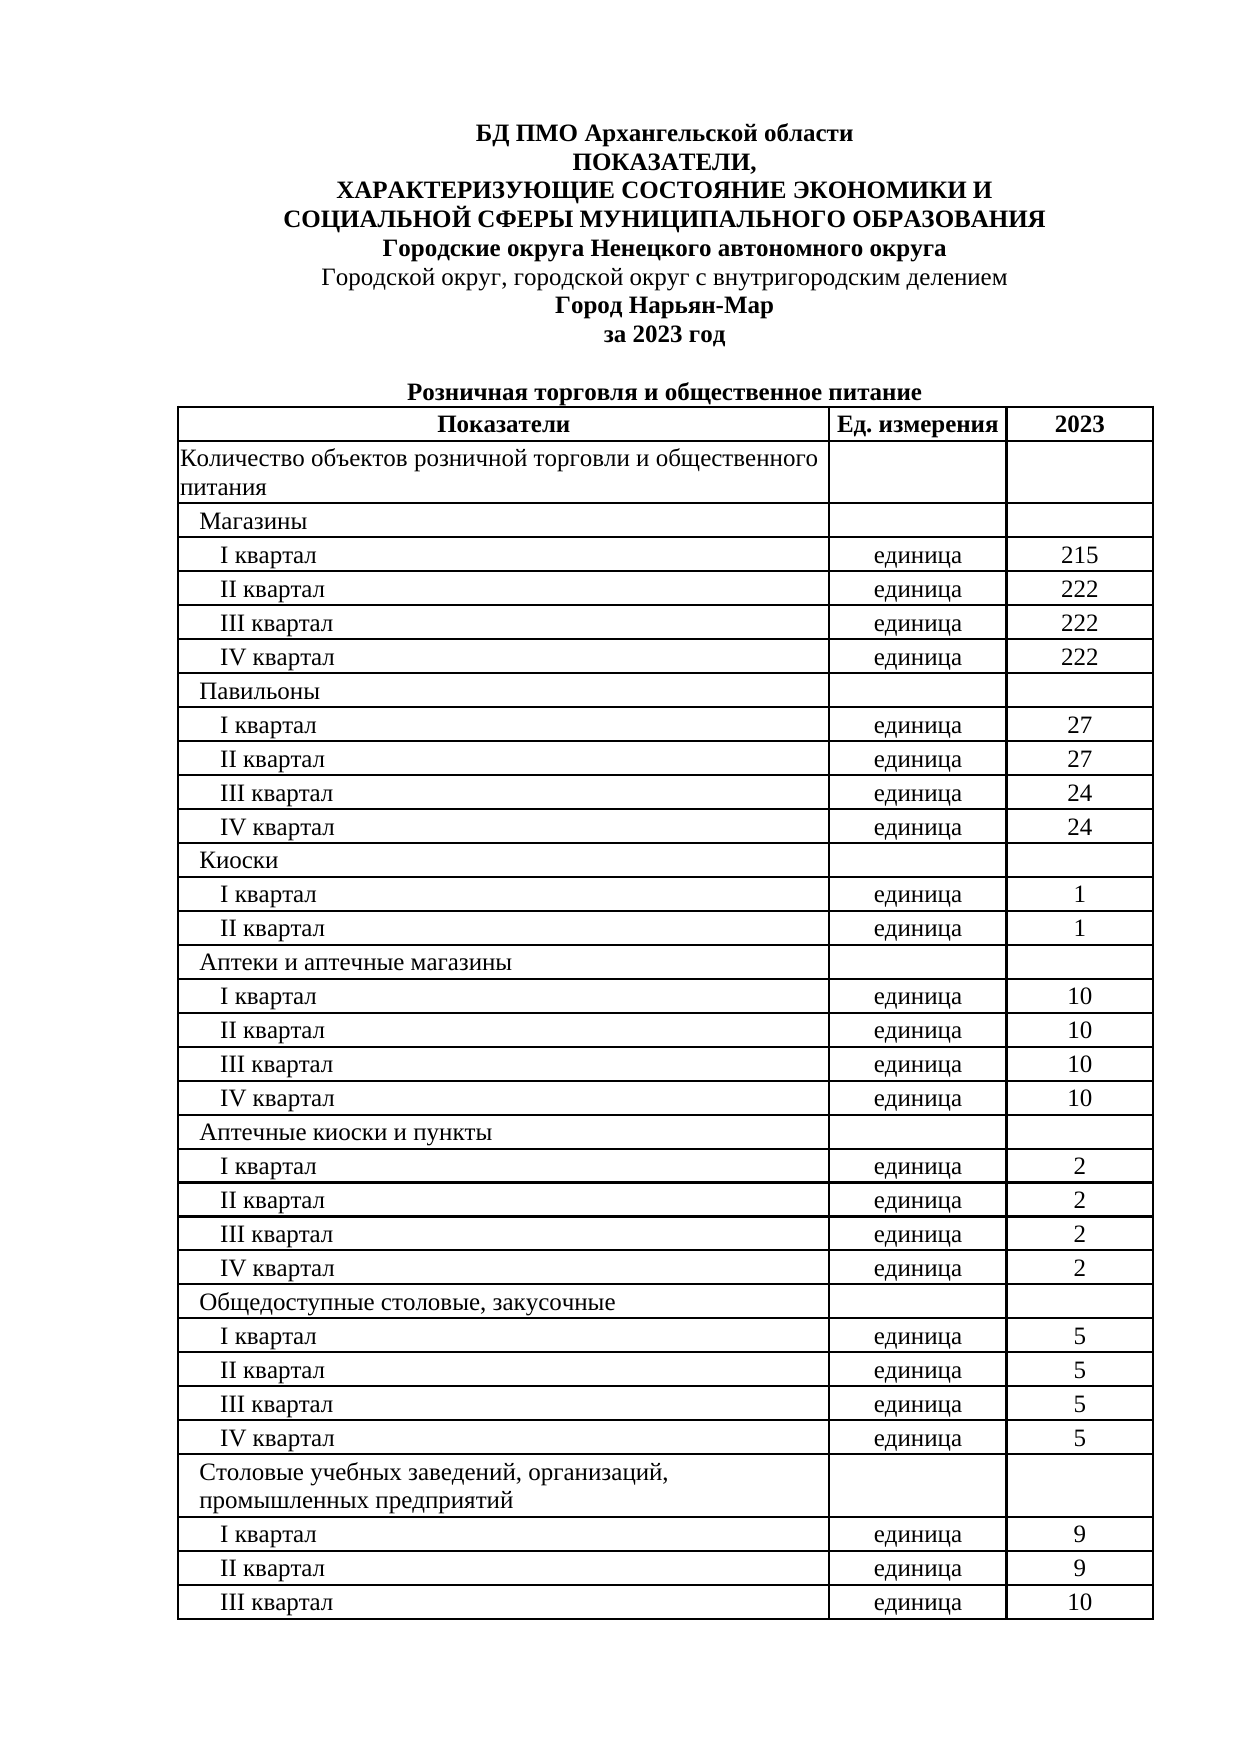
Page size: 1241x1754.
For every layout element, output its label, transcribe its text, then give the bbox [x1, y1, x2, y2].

table_cell III квартал [179, 1387, 828, 1419]
table_cell I квартал [179, 980, 828, 1012]
table_cell единица [830, 1552, 1005, 1584]
table_cell III квартал [179, 1048, 828, 1079]
text за 2023 год [177, 319, 1152, 348]
table_cell 10 [1008, 980, 1152, 1012]
table_cell II квартал [179, 1353, 828, 1385]
table_cell единица [830, 640, 1005, 672]
table_cell 9 [1008, 1518, 1152, 1550]
table_cell Киоски [179, 844, 828, 876]
table_cell единица [830, 1319, 1005, 1351]
table_cell единица [830, 606, 1005, 638]
table_cell единица [830, 1421, 1005, 1453]
table_cell 2 [1008, 1150, 1152, 1181]
table_cell Магазины [179, 504, 828, 536]
table_cell [1008, 442, 1152, 502]
table_cell Столовые учебных заведений, организаций, промышленных предприятий [179, 1455, 828, 1516]
table_cell III квартал [179, 606, 828, 638]
table_cell Количество объектов розничной торговли и общественного питания [179, 442, 828, 502]
table_cell единица [830, 1251, 1005, 1283]
table_cell 24 [1008, 810, 1152, 842]
table_cell [1008, 1455, 1152, 1516]
table_cell [1008, 1285, 1152, 1317]
text Городские округа Ненецкого автономного округа [177, 233, 1152, 262]
table_cell II квартал [179, 912, 828, 944]
table_cell 27 [1008, 708, 1152, 740]
table_cell I квартал [179, 1150, 828, 1181]
table_cell IV квартал [179, 1421, 828, 1453]
table_cell [830, 504, 1005, 536]
table_cell единица [830, 1586, 1005, 1618]
table_cell Общедоступные столовые, закусочные [179, 1285, 828, 1317]
table_cell I квартал [179, 1518, 828, 1550]
table_cell III квартал [179, 776, 828, 808]
table_cell 9 [1008, 1552, 1152, 1584]
table_cell единица [830, 980, 1005, 1012]
table_header 2023 [1008, 408, 1152, 439]
table_cell 222 [1008, 640, 1152, 672]
table_cell единица [830, 878, 1005, 910]
table_cell 2 [1008, 1251, 1152, 1283]
table_cell [830, 844, 1005, 876]
table_cell II квартал [179, 1014, 828, 1046]
table_cell I квартал [179, 538, 828, 570]
table_cell единица [830, 742, 1005, 774]
table_cell 5 [1008, 1319, 1152, 1351]
table_cell единица [830, 810, 1005, 842]
table_cell единица [830, 1353, 1005, 1385]
table_cell IV квартал [179, 1251, 828, 1283]
table_cell II квартал [179, 742, 828, 774]
table_cell 222 [1008, 606, 1152, 638]
table_cell 1 [1008, 878, 1152, 910]
table_cell единица [830, 1150, 1005, 1181]
table_cell единица [830, 1082, 1005, 1113]
table_cell II квартал [179, 1552, 828, 1584]
table_cell [830, 1455, 1005, 1516]
table_cell единица [830, 1518, 1005, 1550]
table_cell III квартал [179, 1586, 828, 1618]
table_cell [830, 442, 1005, 502]
text БД ПМО Архангельской области [177, 118, 1152, 147]
table_cell II квартал [179, 1184, 828, 1215]
table_cell II квартал [179, 572, 828, 604]
table_cell единица [830, 776, 1005, 808]
table_cell единица [830, 1387, 1005, 1419]
table_cell 1 [1008, 912, 1152, 944]
table_cell единица [830, 1048, 1005, 1079]
table_cell 5 [1008, 1421, 1152, 1453]
table_cell единица [830, 1014, 1005, 1046]
table_cell 5 [1008, 1353, 1152, 1385]
table_cell 2 [1008, 1184, 1152, 1215]
table_cell единица [830, 708, 1005, 740]
table_cell 215 [1008, 538, 1152, 570]
table_cell IV квартал [179, 640, 828, 672]
table_cell I квартал [179, 878, 828, 910]
text Город Нарьян-Мар [177, 291, 1152, 319]
table_cell III квартал [179, 1218, 828, 1249]
table_header Ед. измерения [830, 408, 1005, 439]
table_cell 10 [1008, 1586, 1152, 1618]
table_cell IV квартал [179, 810, 828, 842]
table_cell [1008, 1116, 1152, 1147]
table_cell единица [830, 1218, 1005, 1249]
table_cell Павильоны [179, 674, 828, 706]
table_header Показатели [179, 408, 828, 439]
text Городской округ, городской округ с внутригородским делением [177, 262, 1152, 291]
table_cell [830, 946, 1005, 978]
table_cell [1008, 674, 1152, 706]
table_cell единица [830, 538, 1005, 570]
table_cell IV квартал [179, 1082, 828, 1113]
table_cell 2 [1008, 1218, 1152, 1249]
table_cell единица [830, 912, 1005, 944]
table_cell единица [830, 1184, 1005, 1215]
table_cell 222 [1008, 572, 1152, 604]
table_cell I квартал [179, 1319, 828, 1351]
table_cell [1008, 844, 1152, 876]
table_cell [830, 674, 1005, 706]
table_cell 10 [1008, 1048, 1152, 1079]
text ПОКАЗАТЕЛИ, ХАРАКТЕРИЗУЮЩИЕ СОСТОЯНИЕ ЭКОНОМИКИ И СОЦИАЛЬНОЙ СФЕРЫ МУНИЦИПАЛЬНОГО ОБРАЗОВАНИЯ [177, 147, 1152, 233]
table_cell [830, 1116, 1005, 1147]
table_cell единица [830, 572, 1005, 604]
table_cell [1008, 946, 1152, 978]
text Розничная торговля и общественное питание [177, 377, 1152, 406]
table_cell 10 [1008, 1014, 1152, 1046]
table_cell [830, 1285, 1005, 1317]
table_cell Аптечные киоски и пункты [179, 1116, 828, 1147]
table_cell [1008, 504, 1152, 536]
table_cell I квартал [179, 708, 828, 740]
table_cell Аптеки и аптечные магазины [179, 946, 828, 978]
table_cell 27 [1008, 742, 1152, 774]
table_cell 24 [1008, 776, 1152, 808]
table_cell 5 [1008, 1387, 1152, 1419]
table_cell 10 [1008, 1082, 1152, 1113]
